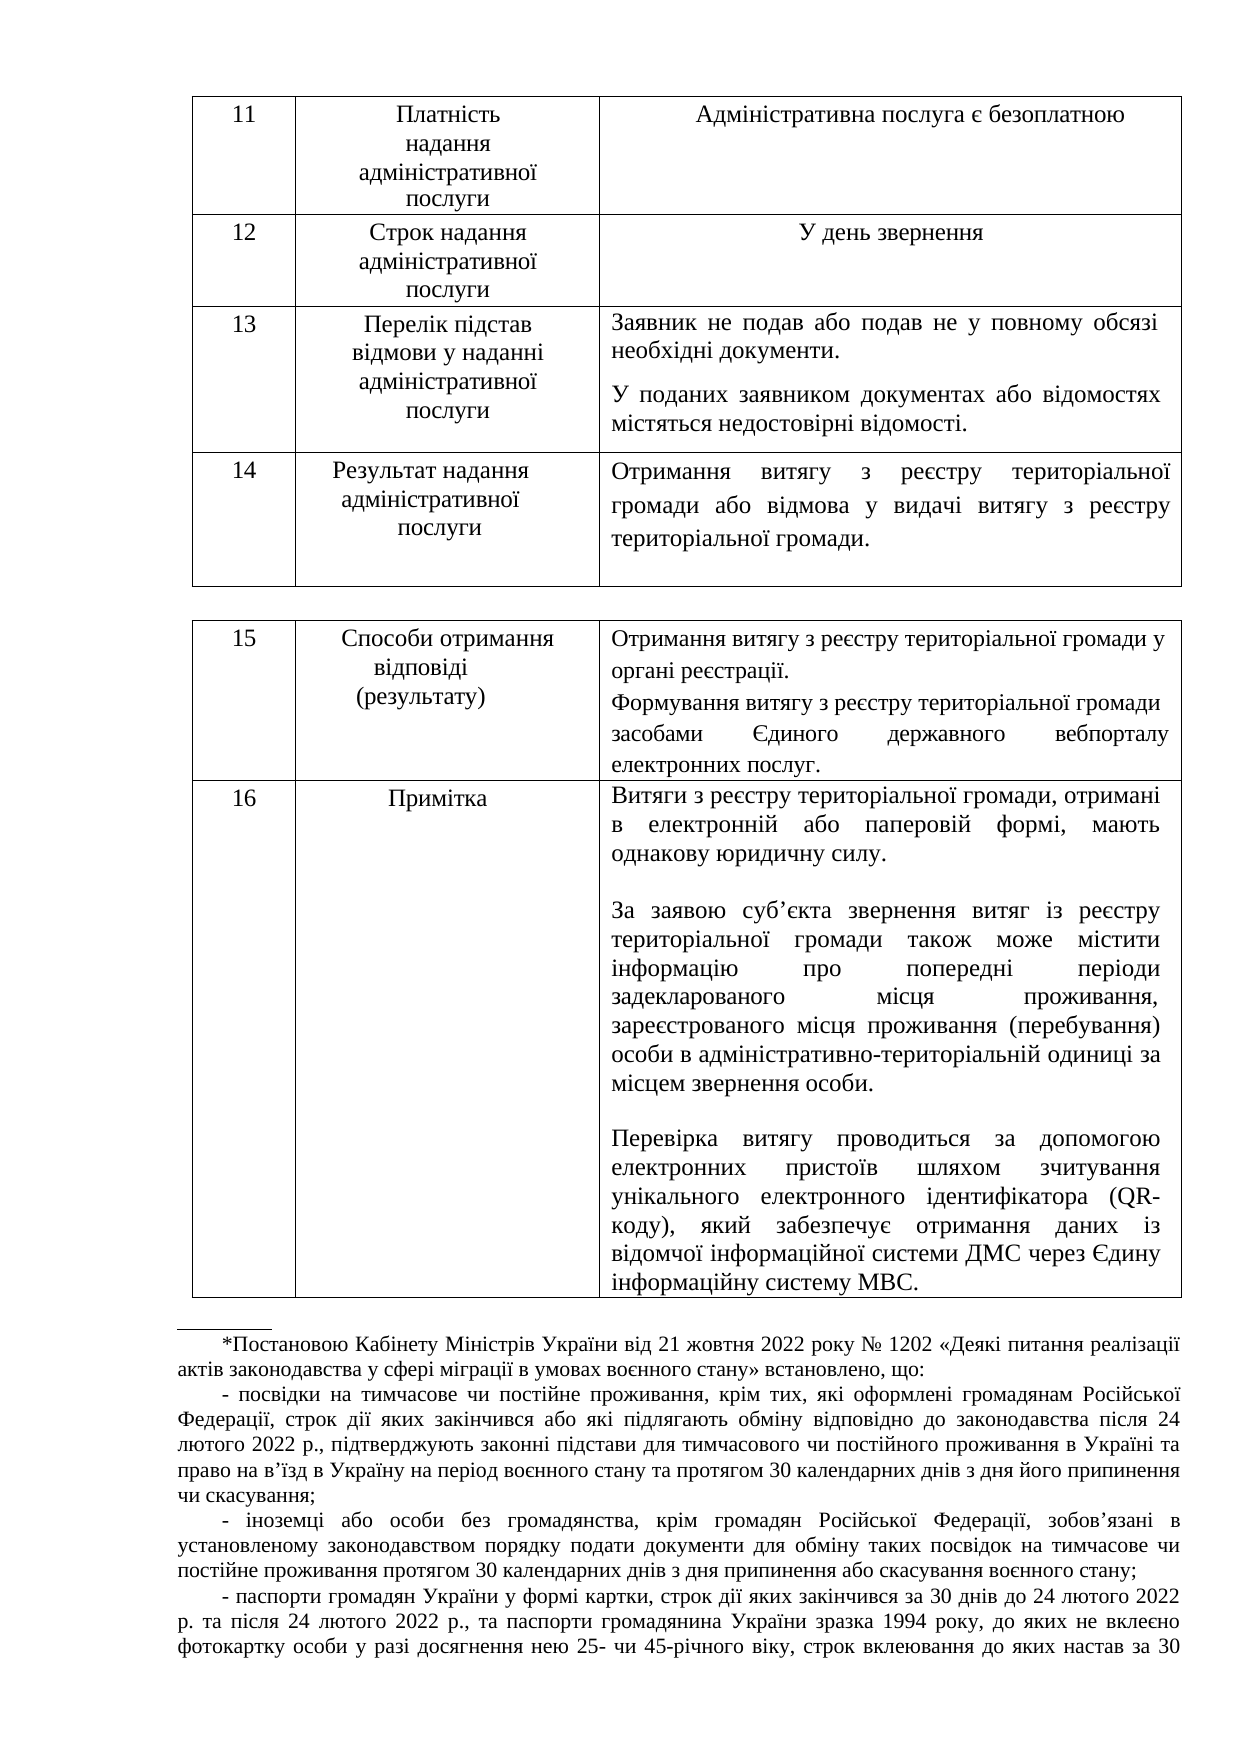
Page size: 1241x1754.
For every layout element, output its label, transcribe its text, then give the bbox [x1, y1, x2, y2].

table_header Отримання витягу з реєстру територіальної громади у органі реєстрації. Формування витягу з реєстру територіальної громади засобами Єдиного державного вебпорталу електронних послуг. [600, 621, 1181, 779]
table_cell 11 [193, 97, 295, 214]
table_header Способи отримання відповіді (результату) [296, 621, 599, 779]
table_cell 14 [193, 453, 295, 586]
table_cell Примітка [296, 781, 599, 1297]
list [177, 1583, 1182, 1658]
list іноземці або особи без громадянства, крім громадян Російської Федерації, зобов’язані в установленому законодавством порядку подати документи для обміну таких посвідок на тимчасове чи постійне проживання протягом 30 календарних днів з дня припинення або скасування воєнного стану; [177, 1507, 1182, 1583]
table_cell 12 [193, 215, 295, 306]
table_cell Результат надання адміністративної послуги [296, 453, 599, 586]
table_cell 13 [193, 307, 295, 452]
table_cell Строк надання адміністративної послуги [296, 215, 599, 306]
table_header 15 [193, 621, 295, 779]
table_cell Витяги з реєстру територіальної громади, отримані в електронній або паперовій формі, мають однакову юридичну силу. За заявою суб’єкта звернення витяг із реєстру територіальної громади також може містити інформацію про попередні періоди задекларованого місця проживання, зареєстрованого місця проживання (перебування) особи в адміністративно-територіальній одиниці за місцем звернення особи. Перевірка витягу проводиться за допомогою електронних пристоїв шляхом зчитування унікального електронного ідентифікатора (QR- коду), який забезпечує отримання даних із відомчої інформаційної системи ДМС через Єдину інформаційну систему МВС. [600, 781, 1181, 1297]
table_cell 16 [193, 781, 295, 1297]
table_cell У день звернення [600, 215, 1181, 306]
list посвідки на тимчасове чи постійне проживання, крім тих, які оформлені громадянам Російської Федерації, строк дії яких закінчився або які підлягають обміну відповідно до законодавства після 24 лютого 2022 р., підтверджують законні підстави для тимчасового чи постійного проживання в Україні та право на в’їзд в Україну на період воєнного стану та протягом 30 календарних днів з дня його припинення чи скасування; [177, 1381, 1182, 1507]
table_cell Заявник не подав або подав не у повному обсязі необхідні документи. У поданих заявником документах або відомостях містяться недостовірні відомості. [600, 307, 1181, 452]
table_cell Отримання витягу з реєстру територіальної громади або відмова у видачі витягу з реєстру територіальної громади. [600, 453, 1181, 586]
table_cell Адміністративна послуга є безоплатною [600, 97, 1181, 214]
table_cell Перелік підстав відмови у наданні адміністративної послуги [296, 307, 599, 452]
text *Постановою Кабінету Міністрів України від 21 жовтня 2022 року № 1202 «Деякі питання реалізації актів законодавства у сфері міграції в умовах воєнного стану» встановлено, що: [177, 1327, 1182, 1381]
table_cell Платність надання адміністративної послуги [296, 97, 599, 214]
